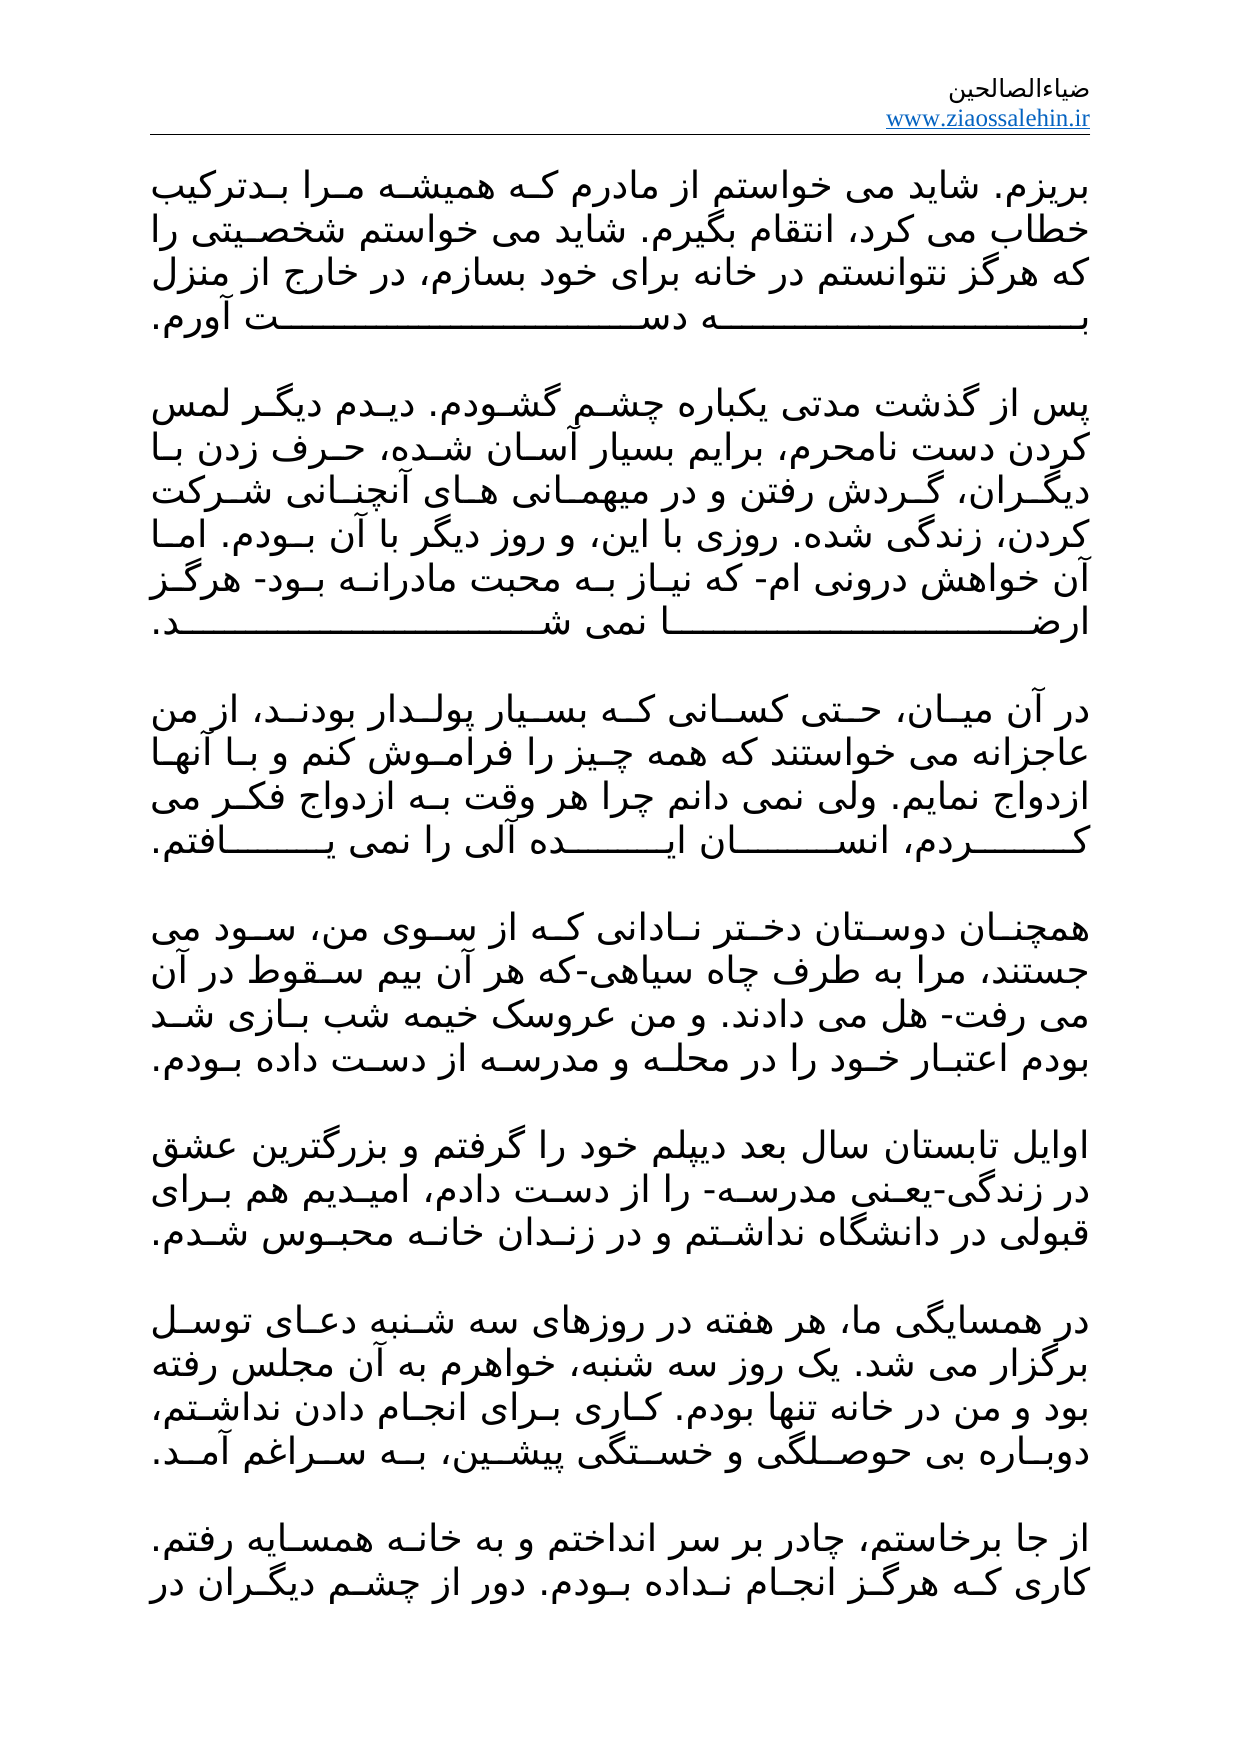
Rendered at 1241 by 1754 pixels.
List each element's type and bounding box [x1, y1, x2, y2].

text [150, 163, 1090, 1604]
